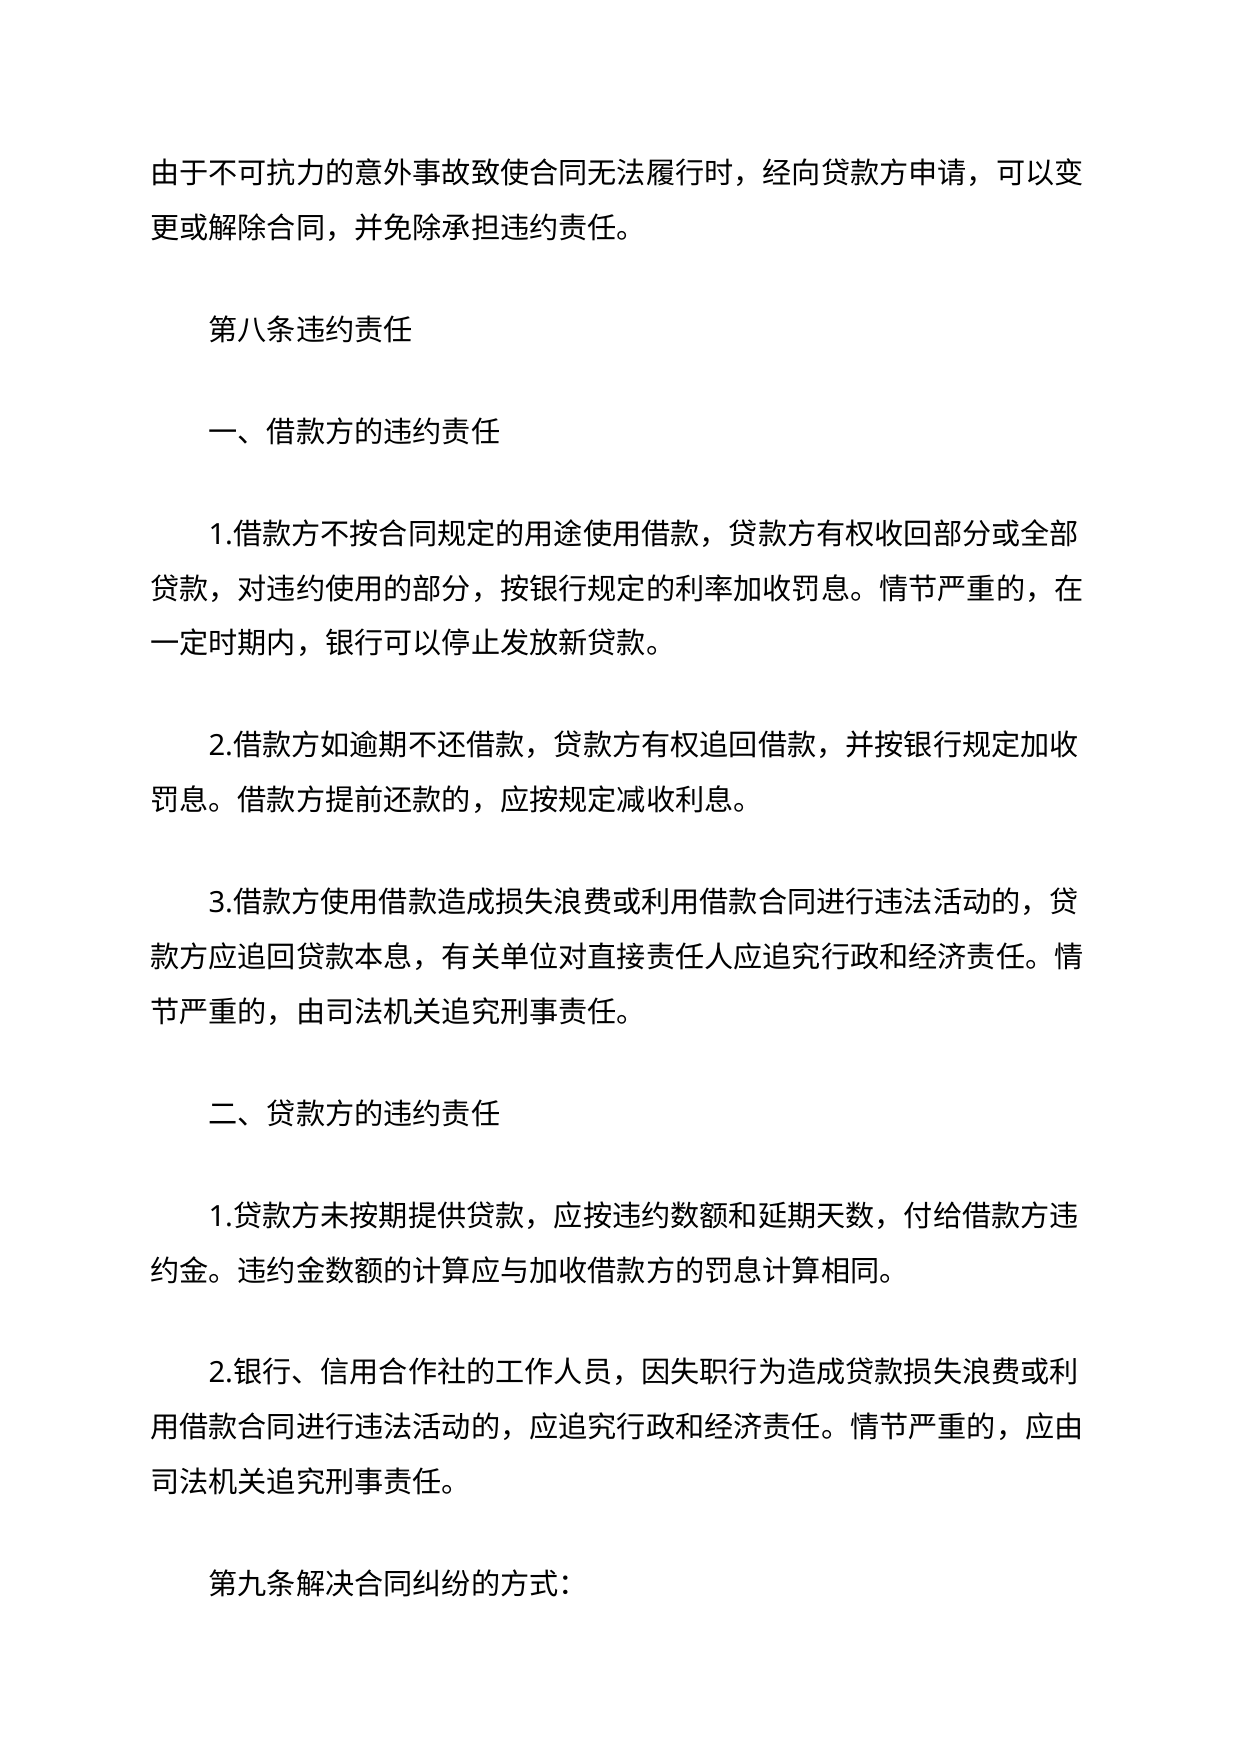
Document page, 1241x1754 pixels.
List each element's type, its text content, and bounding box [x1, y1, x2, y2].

text 二、贷款方的违约责任 [150, 1090, 1090, 1133]
text 2.借款方如逾期不还借款，贷款方有权追回借款，并按银行规定加收罚息。借款方提前还款的，应按规定减收利息。 [150, 722, 1090, 819]
text 3.借款方使用借款造成损失浪费或利用借款合同进行违法活动的，贷款方应追回贷款本息，有关单位对直接责任人应追究行政和经济责任。情节严重的，由司法机关追究刑事责任。 [150, 879, 1090, 1031]
text 第八条违约责任 [150, 307, 1090, 349]
text 一、借款方的违约责任 [150, 408, 1090, 451]
text 1.贷款方未按期提供贷款，应按违约数额和延期天数，付给借款方违约金。违约金数额的计算应与加收借款方的罚息计算相同。 [150, 1192, 1090, 1289]
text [150, 150, 1090, 247]
text 1.借款方不按合同规定的用途使用借款，贷款方有权收回部分或全部贷款，对违约使用的部分，按银行规定的利率加收罚息。情节严重的，在一定时期内，银行可以停止发放新贷款。 [150, 510, 1090, 662]
text 2.银行、信用合作社的工作人员，因失职行为造成贷款损失浪费或利用借款合同进行违法活动的，应追究行政和经济责任。情节严重的，应由司法机关追究刑事责任。 [150, 1349, 1090, 1501]
text 第九条解决合同纠纷的方式： [150, 1561, 1090, 1603]
